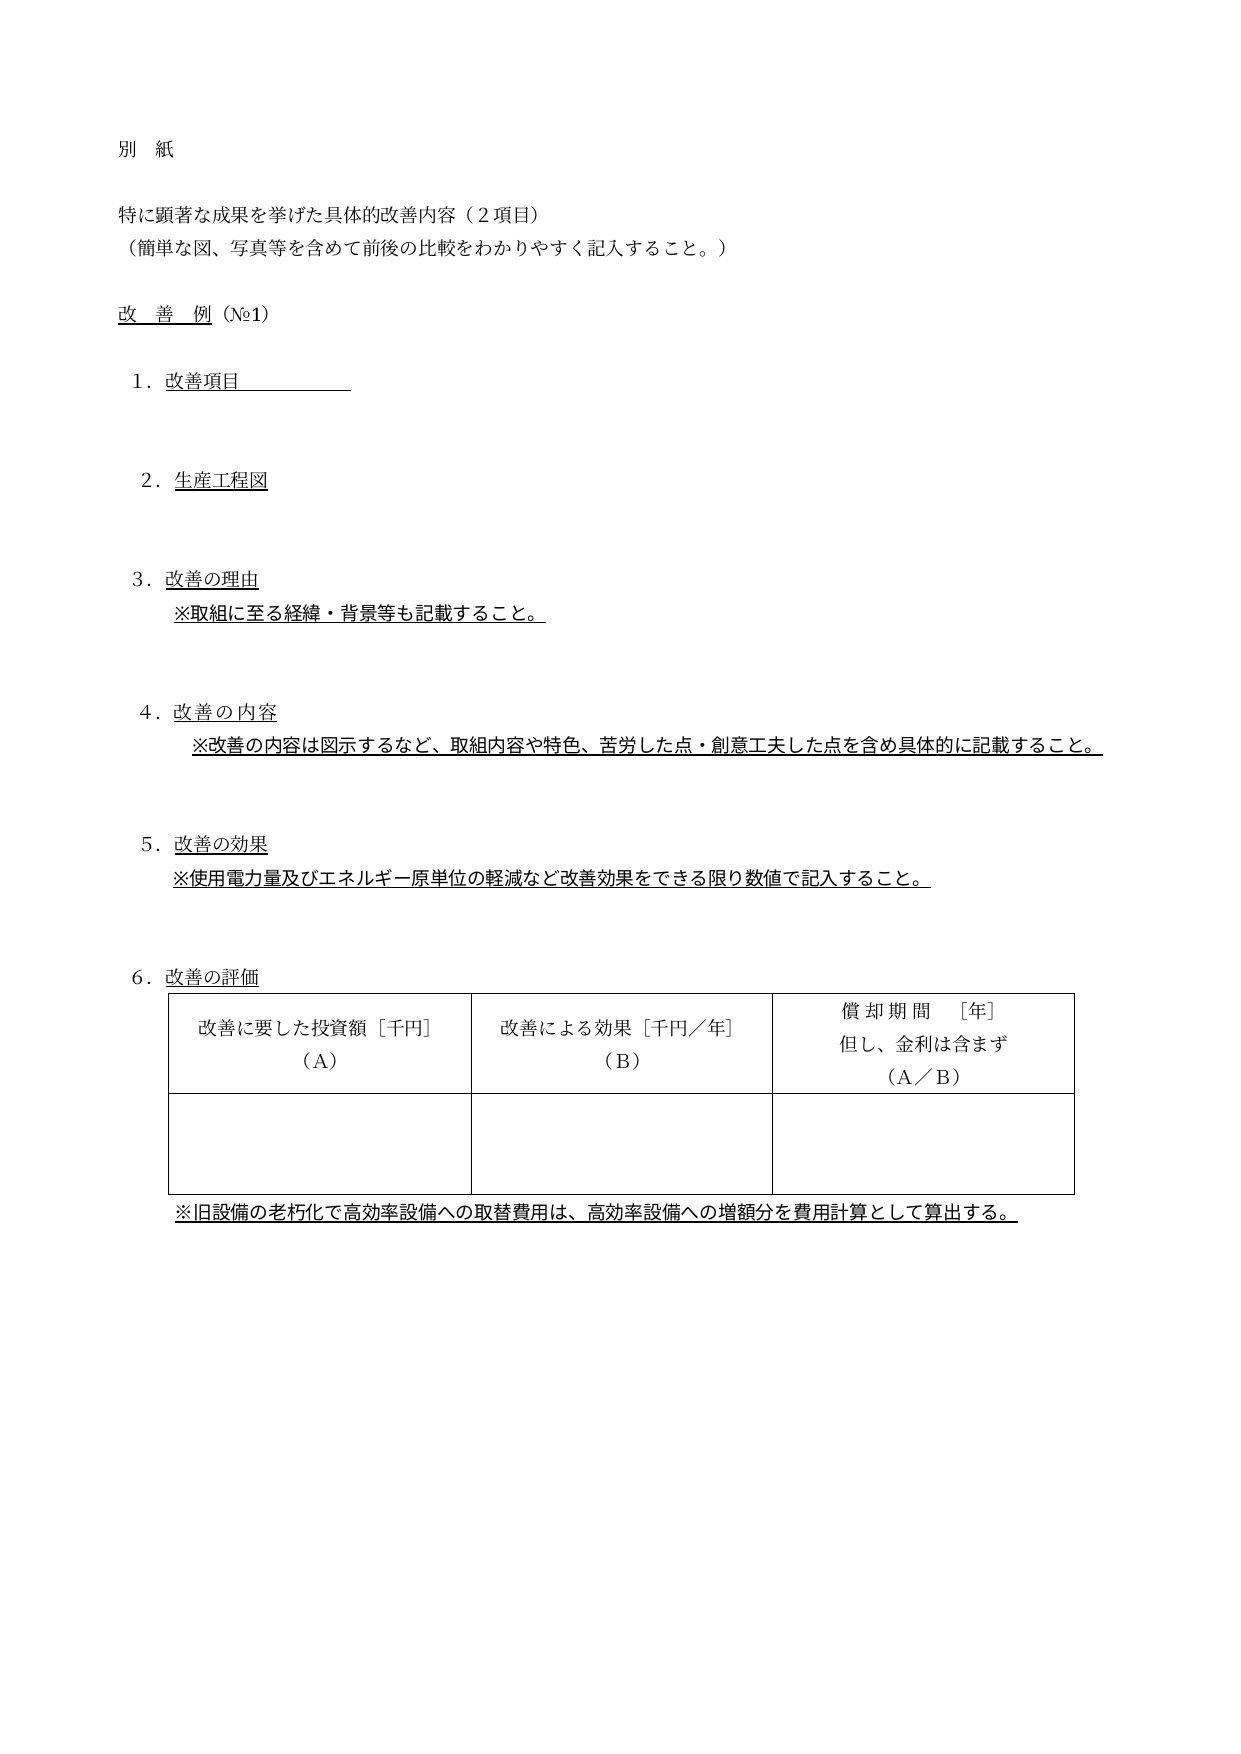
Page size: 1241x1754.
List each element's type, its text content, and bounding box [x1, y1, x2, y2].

text ※旧設備の老朽化で高効率設備への取替費用は、高効率設備への増額分を費用計算として算出する。 [118, 1195, 1122, 1228]
text 別 紙 [118, 132, 1122, 165]
table_header 償 却 期 間 ［年］ 但し、金利は含まず （Ａ／Ｂ） [773, 994, 1074, 1093]
text ３．改善の理由 [118, 562, 1122, 595]
table_cell [169, 1094, 471, 1194]
text ※使用電力量及びエネルギー原単位の軽減など改善効果をできる限り数値で記入すること。 [118, 860, 1122, 893]
text ４．改善の内容 [118, 695, 1122, 728]
text （簡単な図、写真等を含めて前後の比較をわかりやすく記入すること。） [118, 231, 1122, 264]
table_cell [472, 1094, 772, 1194]
text ※改善の内容は図示するなど、取組内容や特色、苦労した点・創意工夫した点を含め具体的に記載すること。 [118, 728, 1122, 761]
table_header 改善に要した投資額［千円］ （Ａ） [169, 994, 471, 1093]
text ※取組に至る経緯・背景等も記載すること。 [118, 595, 1122, 628]
table_header 改善による効果［千円／年］ （Ｂ） [472, 994, 772, 1093]
text ６．改善の評価 [118, 960, 1122, 993]
text 特に顕著な成果を挙げた具体的改善内容（２項目） [118, 198, 1122, 231]
text 改 善 例（№1） [118, 297, 1122, 330]
text ５．改善の効果 [118, 827, 1122, 860]
table_cell [773, 1094, 1074, 1194]
text １．改善項目 [118, 363, 1122, 397]
text ２．生産工程図 [118, 463, 1122, 496]
